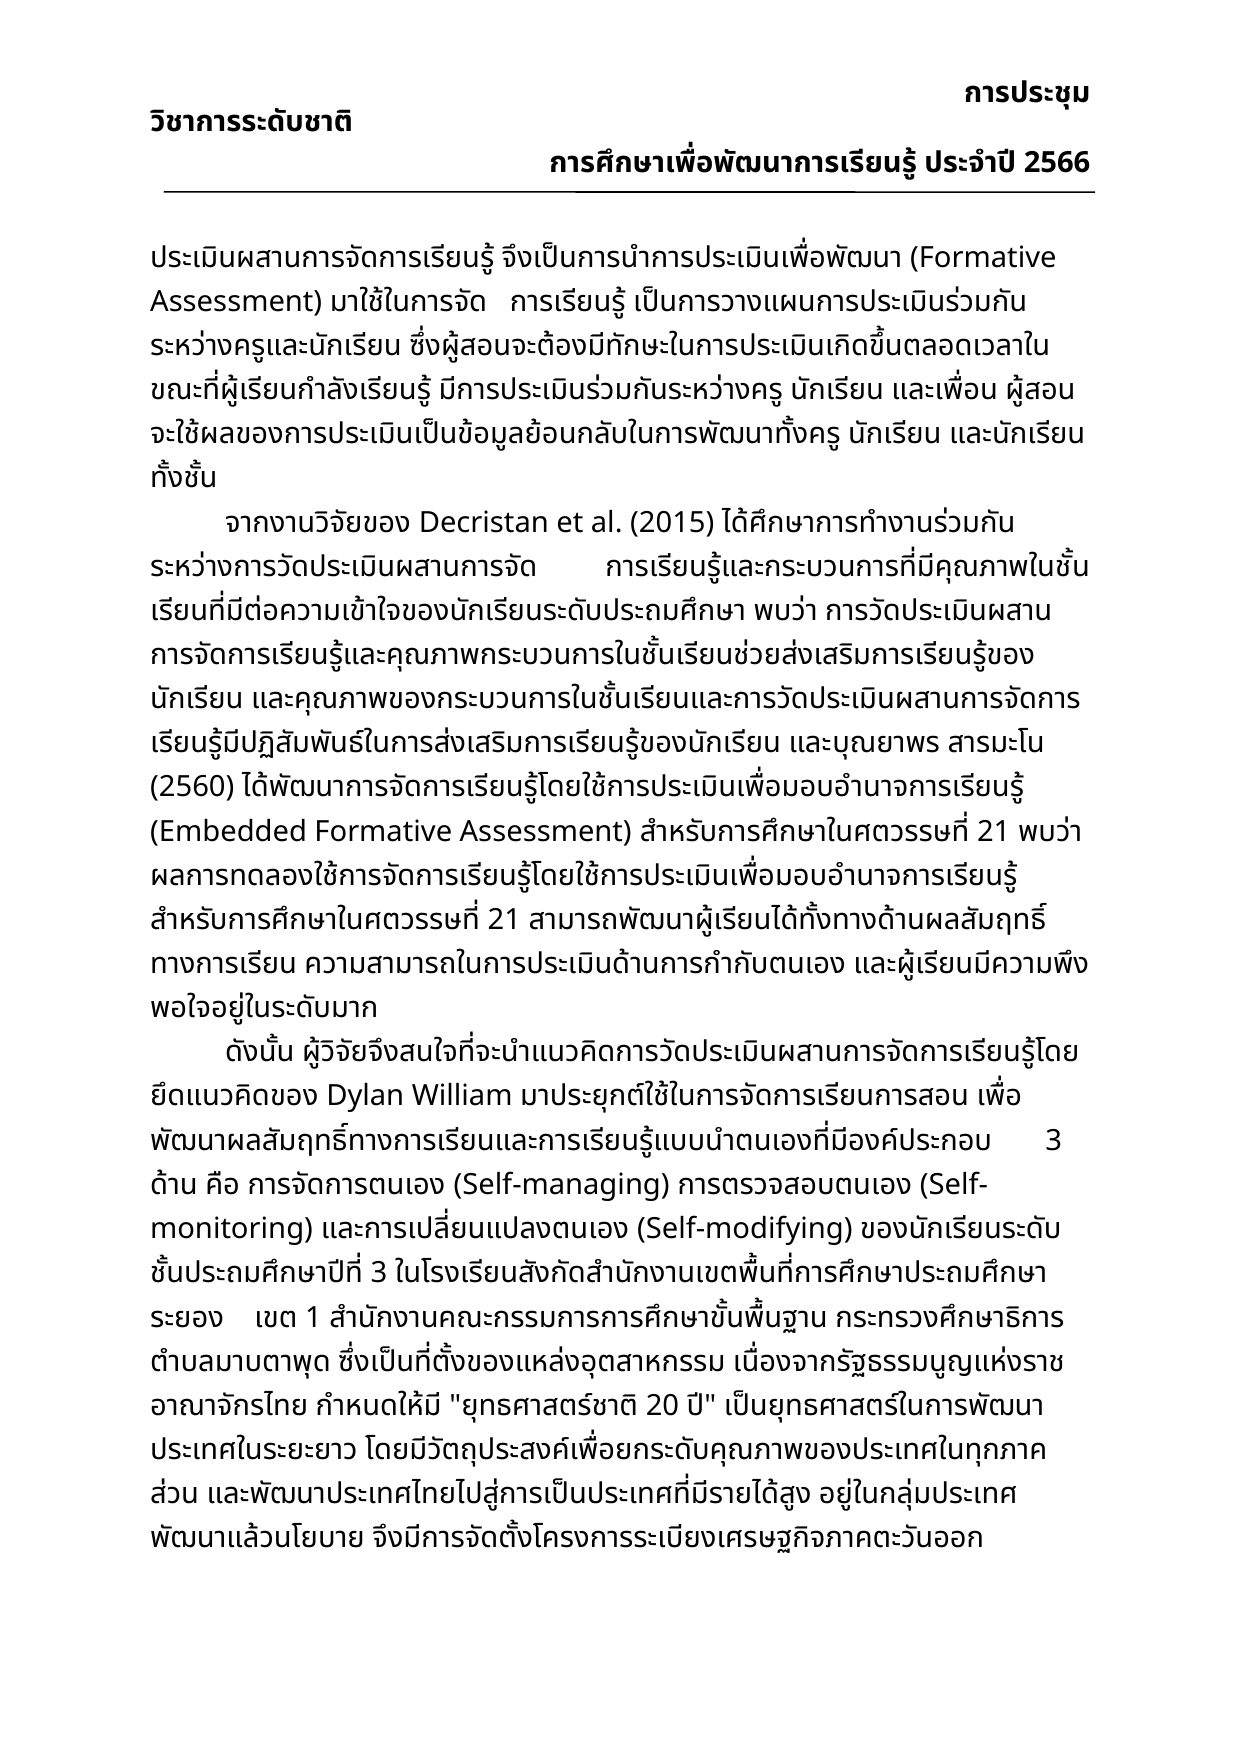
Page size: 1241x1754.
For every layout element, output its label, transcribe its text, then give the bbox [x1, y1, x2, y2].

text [150, 236, 1090, 501]
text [150, 1031, 1090, 1561]
text จากงานวิจัยของ Decristan et al. (2015) ได้ศึกษาการทำงานร่วมกันระหว่างการวัดประเมินผสานการจัด การเรียนรู้และกระบวนการที่มีคุณภาพในชั้นเรียนที่มีต่อความเข้าใจของนักเรียนระดับประถมศึกษา พบว่า การวัดประเมินผสานการจัดการเรียนรู้และคุณภาพกระบวนการในชั้นเรียนช่วยส่งเสริมการเรียนรู้ของนักเรียน และคุณภาพของกระบวนการในชั้นเรียนและการวัดประเมินผสานการจัดการเรียนรู้มีปฏิสัมพันธ์ในการส่งเสริมการเรียนรู้ของนักเรียน และบุณยาพร สารมะโน (2560) ได้พัฒนาการจัดการเรียนรู้โดยใช้การประเมินเพื่อมอบอำนาจการเรียนรู้ (Embedded Formative Assessment) สำหรับการศึกษาในศตวรรษที่ 21 พบว่า ผลการทดลองใช้การจัดการเรียนรู้โดยใช้การประเมินเพื่อมอบอำนาจการเรียนรู้สำหรับการศึกษาในศตวรรษที่ 21 สามารถพัฒนาผู้เรียนได้ทั้งทางด้านผลสัมฤทธิ์ทางการเรียน ความสามารถในการประเมินด้านการกำกับตนเอง และผู้เรียนมีความพึงพอใจอยู่ในระดับมาก [150, 501, 1090, 1031]
